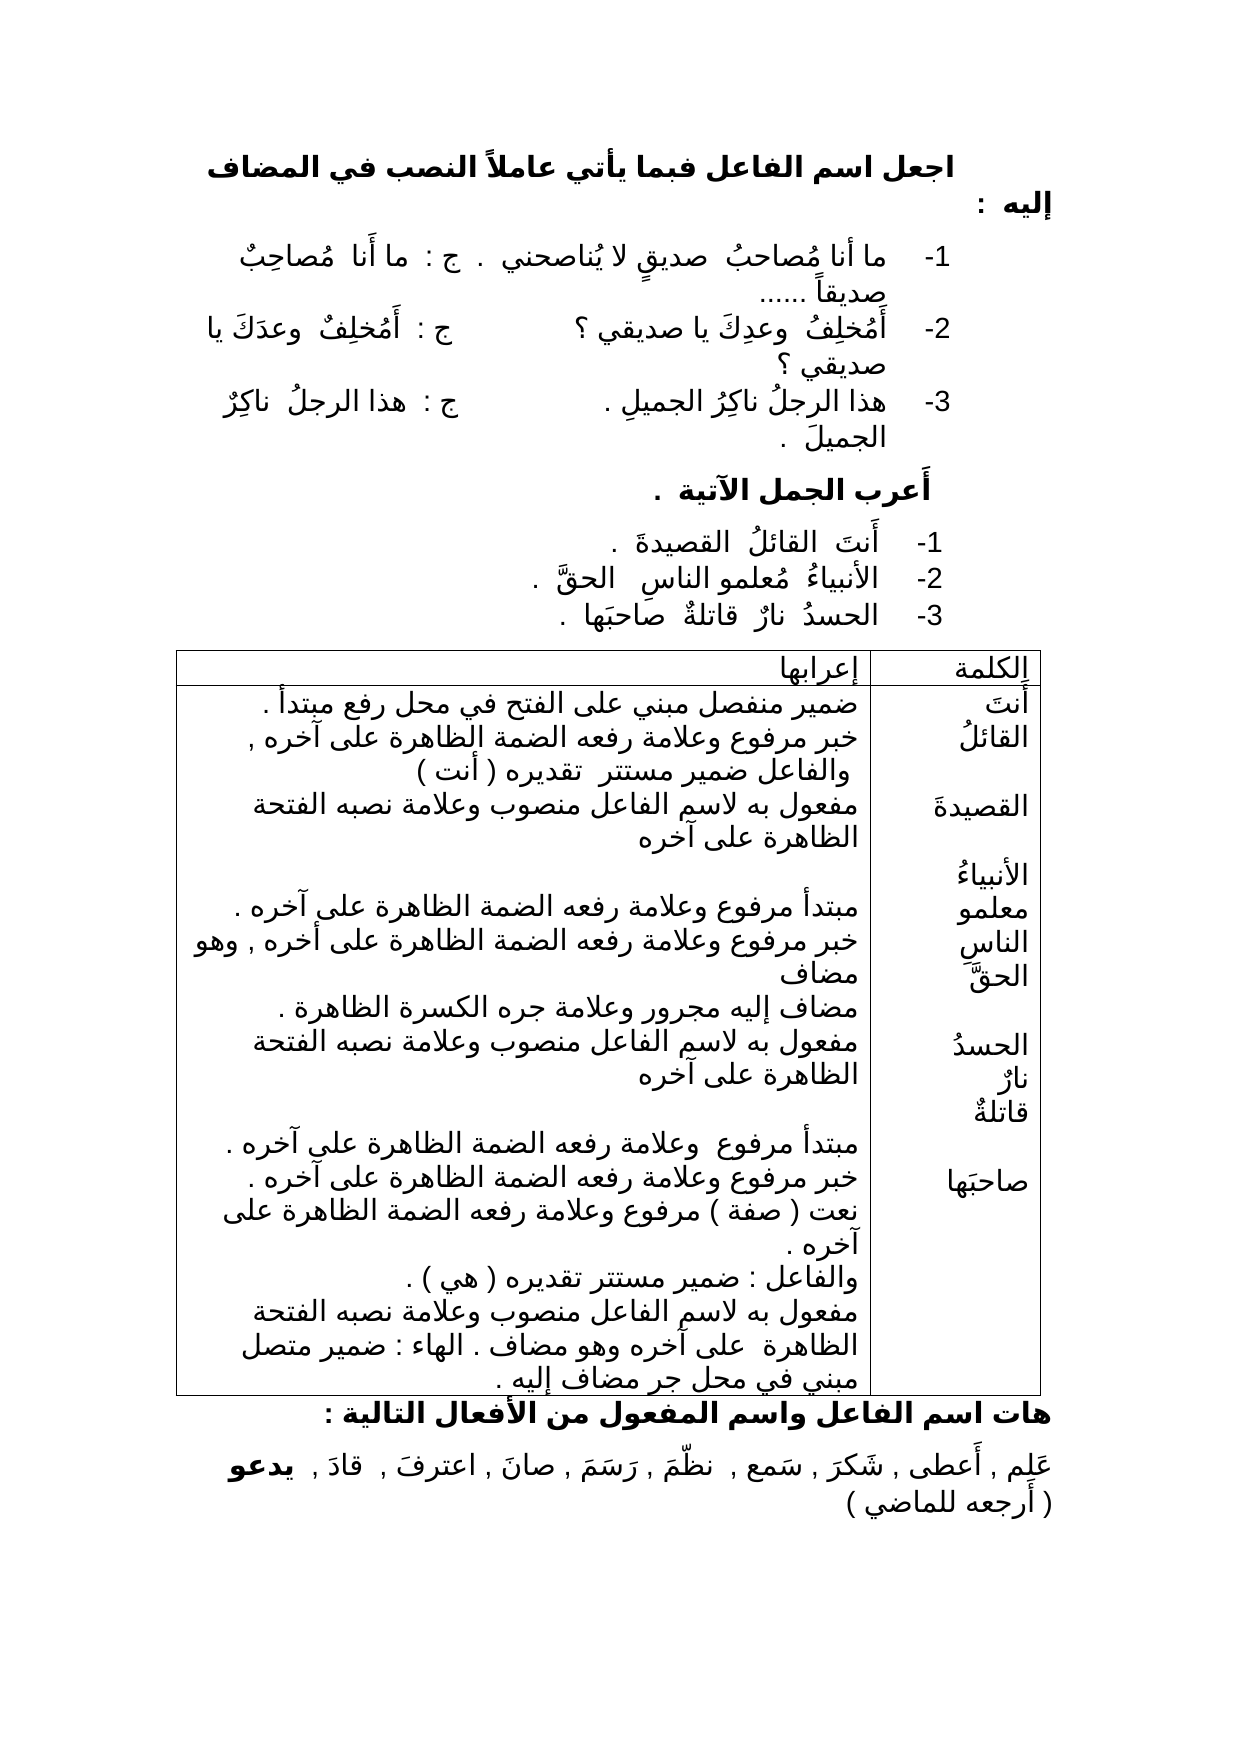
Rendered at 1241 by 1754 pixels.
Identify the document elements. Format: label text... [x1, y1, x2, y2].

table_cell ضمير منفصل مبني على الفتح في محل رفع مبتدأ . خبر مرفوع وعلامة رفعه الضمة الظاهرة على آخره , والفاعل ضمير مستتر تقديره ( أنت ) مفعول به لاسم الفاعل منصوب وعلامة نصبه الفتحة الظاهرة على آخره مبتدأ مرفوع وعلامة رفعه الضمة الظاهرة على آخره . خبر مرفوع وعلامة رفعه الضمة الظاهرة على أخره , وهو مضاف مضاف إليه مجرور وعلامة جره الكسرة الظاهرة . مفعول به لاسم الفاعل منصوب وعلامة نصبه الفتحة الظاهرة على آخره مبتدأ مرفوع وعلامة رفعه الضمة الظاهرة على آخره . خبر مرفوع وعلامة رفعه الضمة الظاهرة على آخره . نعت ( صفة ) مرفوع وعلامة رفعه الضمة الظاهرة على آخره . والفاعل : ضمير مستتر تقديره ( هي ) . مفعول به لاسم الفاعل منصوب وعلامة نصبه الفتحة الظاهرة على آخره وهو مضاف . الهاء : ضمير متصل مبني في محل جر مضاف إليه . [177, 686, 870, 1394]
list الأنبياءُ مُعلمو الناسِ الحقَّ . [187, 561, 917, 595]
list ما أنا مُصاحبُ صديقٍ لا يُناصحني . ج : ما أَنا مُصاحِبٌ صديقاً ...... [187, 239, 924, 309]
list أَنتَ القائلُ القصيدةَ . [187, 525, 917, 559]
text هات اسم الفاعل واسم المفعول من الأفعال التالية : [187, 1396, 1053, 1429]
table_cell أَنتَ القائلُ القصيدةَ الأنبياءُ معلمو الناسِ الحقَّ الحسدُ نارٌ قاتلةٌ صاحبَها [871, 686, 1040, 1394]
text أَعرب الجمل الآتية . [187, 472, 1053, 506]
text اجعل اسم الفاعل فبما يأتي عاملاً النصب في المضاف إليه : [187, 150, 1053, 220]
table_header الكلمة [871, 651, 1040, 685]
list أَمُخلِفُ وعدِكَ يا صديقي ؟ ج : أَمُخلِفٌ وعدَكَ يا صديقي ؟ [187, 311, 924, 381]
list الحسدُ نارٌ قاتلةٌ صاحبَها . [187, 598, 917, 631]
list هذا الرجلُ ناكِرُ الجميلِ . ج : هذا الرجلُ ناكِرٌ الجميلَ . [187, 383, 924, 453]
table_header إعرابها [177, 651, 870, 685]
text عَلم , أَعطى , شَكرَ , سَمع , نظّمَ , رَسَمَ , صانَ , اعترفَ , قادَ , يدعو ( أَرجعه للماضي ) [187, 1448, 1053, 1518]
